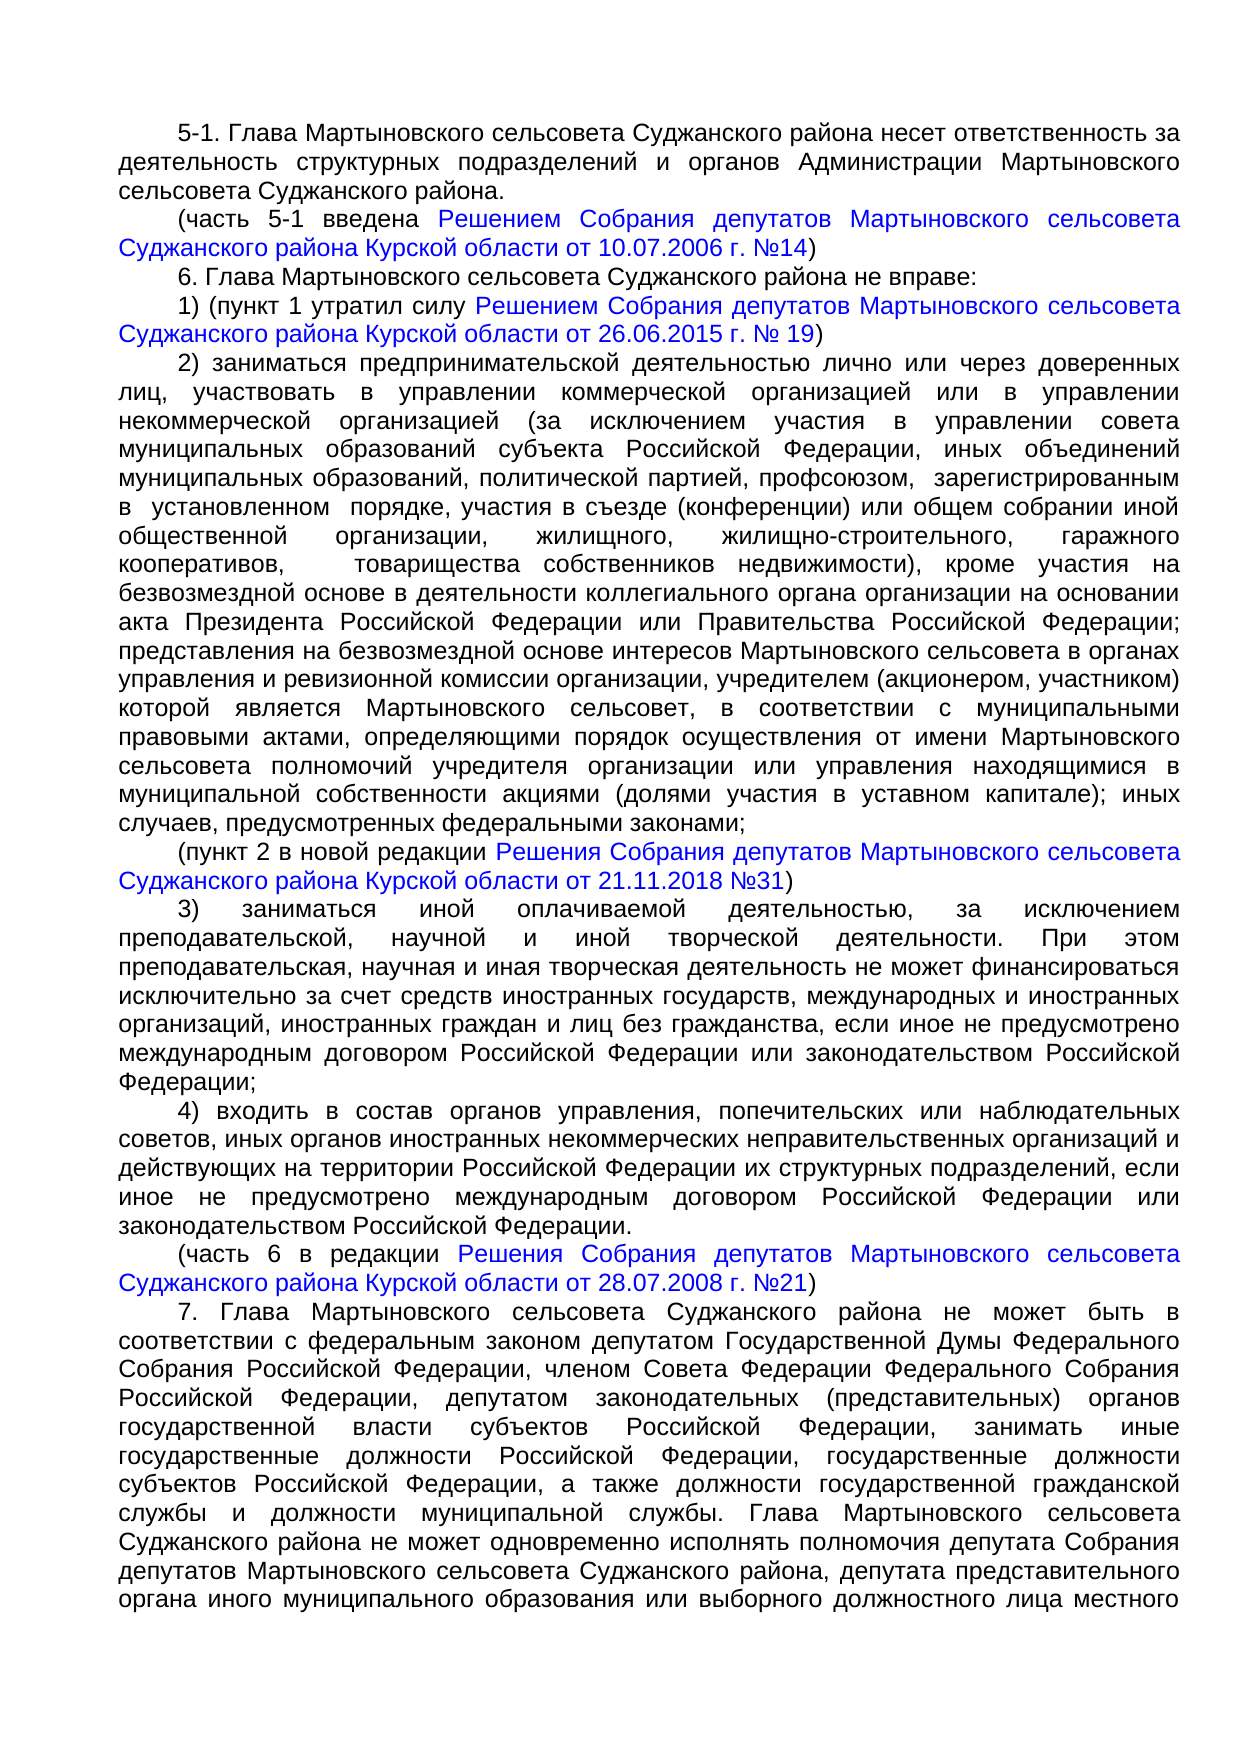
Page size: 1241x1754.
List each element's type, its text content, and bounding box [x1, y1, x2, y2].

text 5-1. Глава Мартыновского сельсовета Суджанского района несет ответственность за деятельность структурных подразделений и органов Администрации Мартыновского сельсовета Суджанского района. [118, 118, 1181, 204]
text 1) (пункт 1 утратил силу Решением Собрания депутатов Мартыновского сельсовета Суджанского района Курской области от 26.06.2015 г. № 19) [118, 291, 1181, 348]
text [118, 1297, 1181, 1613]
text 4) входить в состав органов управления, попечительских или наблюдательных советов, иных органов иностранных некоммерческих неправительственных организаций и действующих на территории Российской Федерации их структурных подразделений, если иное не предусмотрено международным договором Российской Федерации или законодательством Российской Федерации. [118, 1096, 1181, 1239]
text (часть 6 в редакции Решения Собрания депутатов Мартыновского сельсовета Суджанского района Курской области от 28.07.2008 г. №21) [118, 1239, 1181, 1297]
text 3) заниматься иной оплачиваемой деятельностью, за исключением преподавательской, научной и иной творческой деятельности. При этом преподавательская, научная и иная творческая деятельность не может финансироваться исключительно за счет средств иностранных государств, международных и иностранных организаций, иностранных граждан и лиц без гражданства, если иное не предусмотрено международным договором Российской Федерации или законодательством Российской Федерации; [118, 894, 1181, 1096]
text (часть 5-1 введена Решением Собрания депутатов Мартыновского сельсовета Суджанского района Курской области от 10.07.2006 г. №14) [118, 204, 1181, 262]
text 6. Глава Мартыновского сельсовета Суджанского района не вправе: [118, 262, 1181, 291]
text (пункт 2 в новой редакции Решения Собрания депутатов Мартыновского сельсовета Суджанского района Курской области от 21.11.2018 №31) [118, 837, 1181, 894]
text 2) заниматься предпринимательской деятельностью лично или через доверенных лиц, участвовать в управлении коммерческой организацией или в управлении некоммерческой организацией (за исключением участия в управлении совета муниципальных образований субъекта Российской Федерации, иных объединений муниципальных образований, политической партией, профсоюзом, зарегистрированным в установленном порядке, участия в съезде (конференции) или общем собрании иной общественной организации, жилищного, жилищно-строительного, гаражного кооперативов, товарищества собственников недвижимости), кроме участия на безвозмездной основе в деятельности коллегиального органа организации на основании акта Президента Российской Федерации или Правительства Российской Федерации; представления на безвозмездной основе интересов Мартыновского сельсовета в органах управления и ревизионной комиссии организации, учредителем (акционером, участником) которой является Мартыновского сельсовет, в соответствии с муниципальными правовыми актами, определяющими порядок осуществления от имени Мартыновского сельсовета полномочий учредителя организации или управления находящимися в муниципальной собственности акциями (долями участия в уставном капитале); иных случаев, предусмотренных федеральными законами; [118, 348, 1181, 837]
